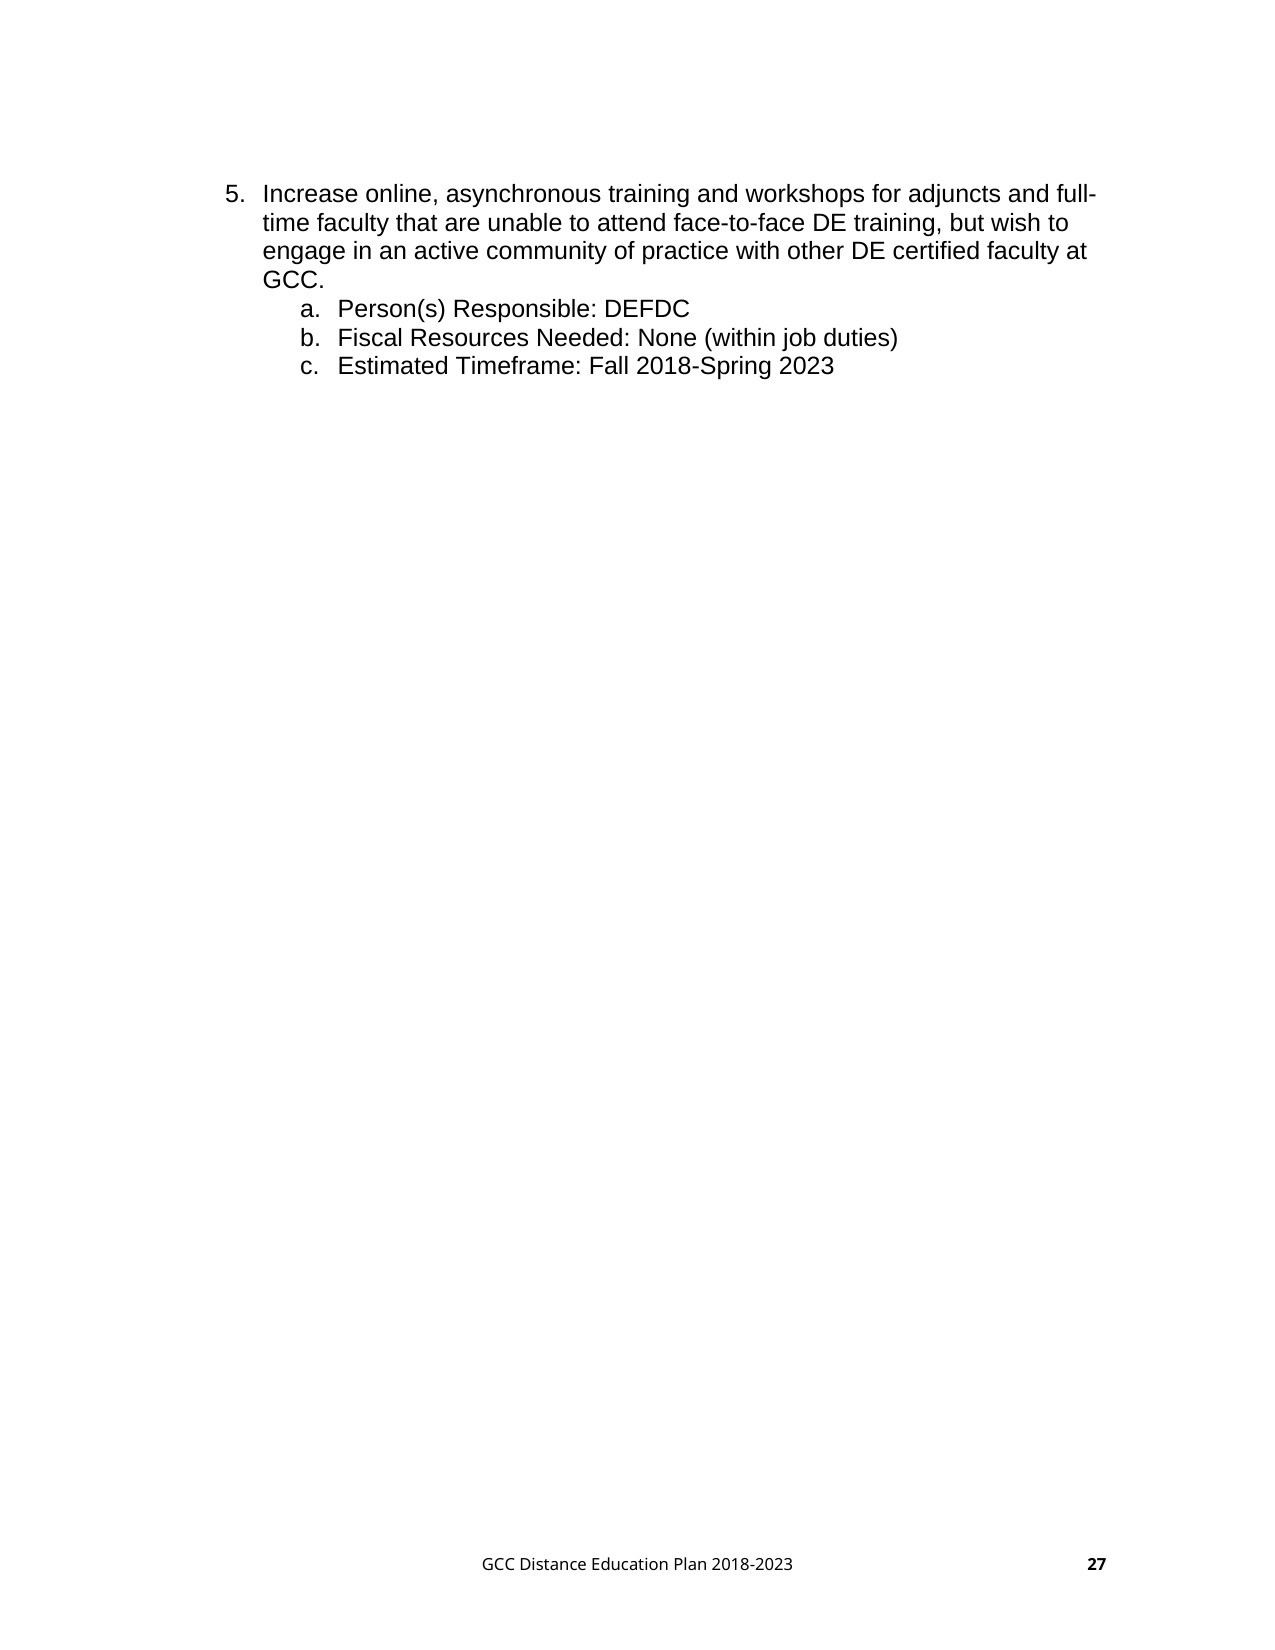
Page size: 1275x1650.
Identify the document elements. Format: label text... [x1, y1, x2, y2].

list Person(s) Responsible: DEFDC [300, 294, 1106, 322]
list Increase online, asynchronous training and workshops for adjuncts and full-time faculty that are unable to attend face-to-face DE training, but wish to engage in an active community of practice with other DE certified faculty at GCC. [225, 179, 1106, 294]
list Estimated Timeframe: Fall 2018-Spring 2023 [300, 351, 1106, 380]
list Fiscal Resources Needed: None (within job duties) [300, 322, 1106, 351]
